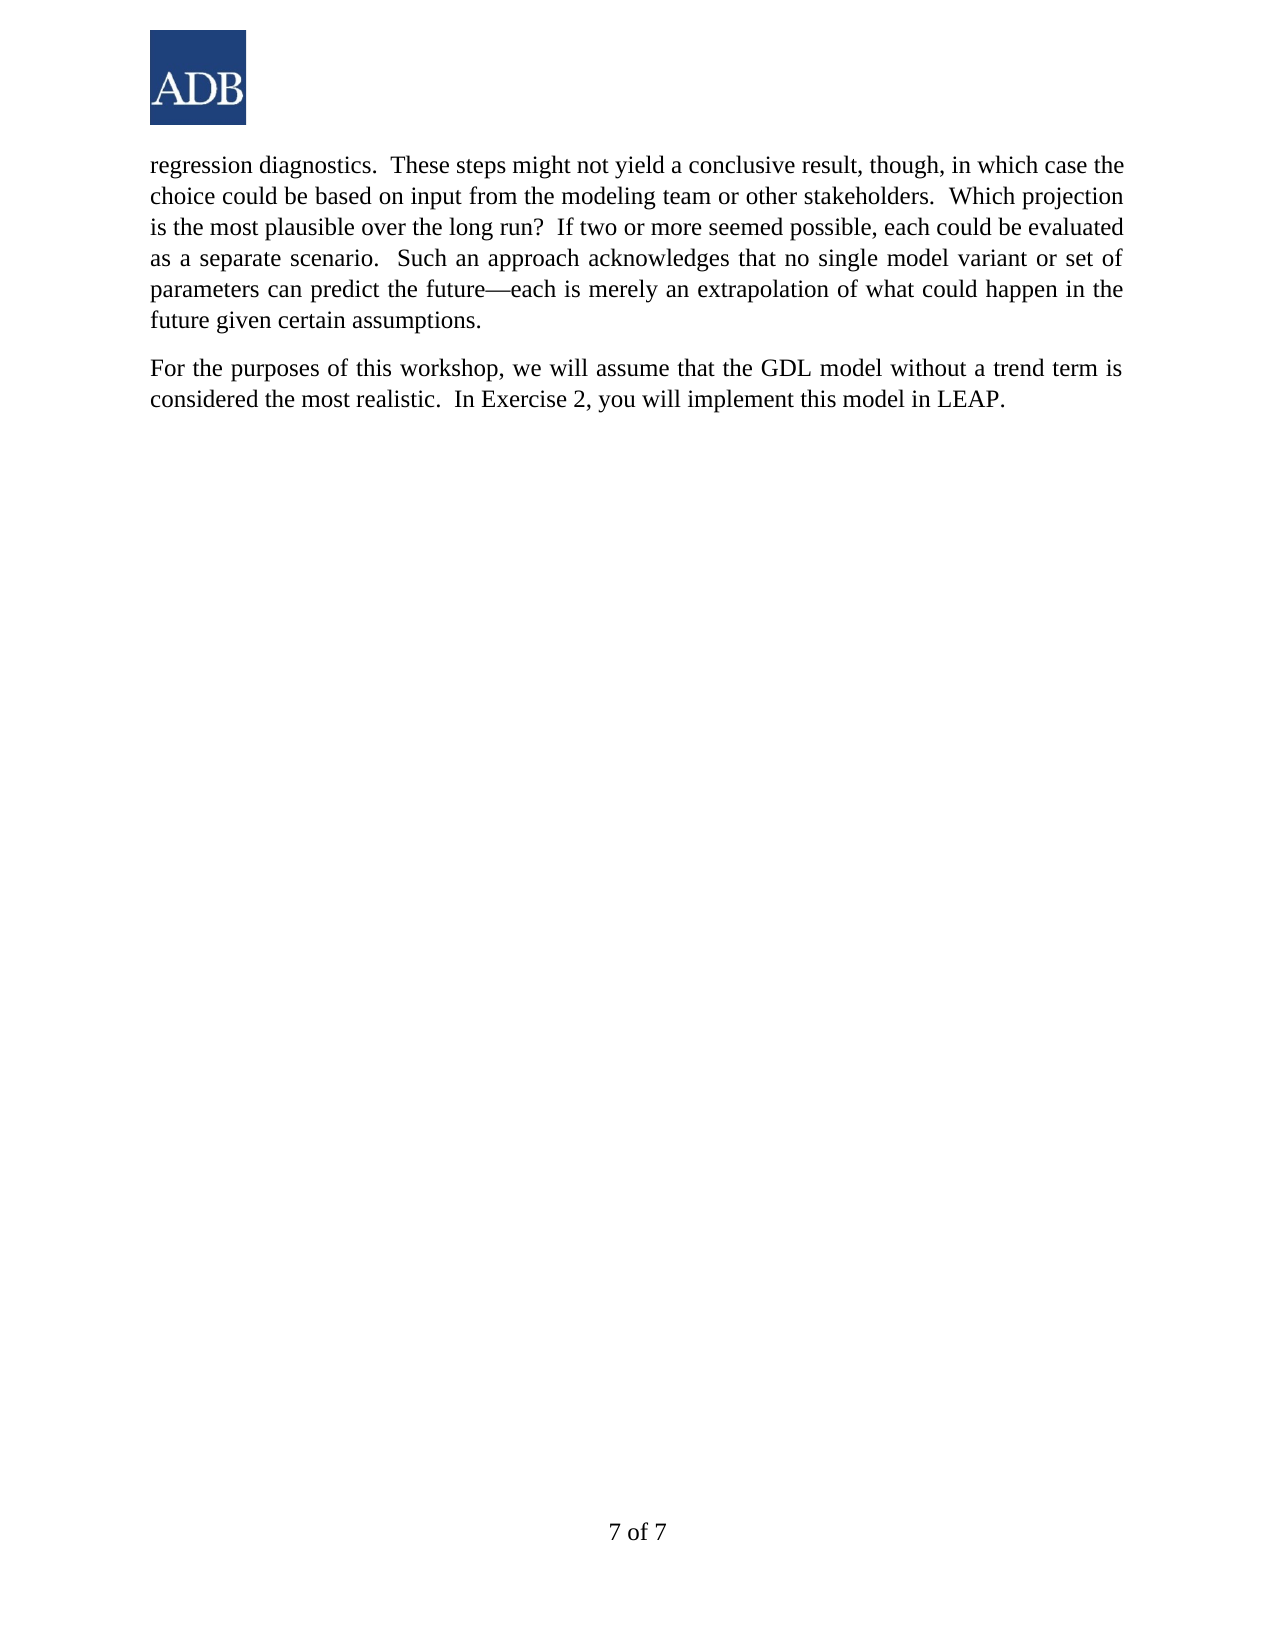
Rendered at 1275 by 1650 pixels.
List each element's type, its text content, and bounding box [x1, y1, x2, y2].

text For the purposes of this workshop, we will assume that the GDL model without a trend term is considered the most realistic. In Exercise 2, you will implement this model in LEAP. [150, 353, 1125, 413]
picture [150, 30, 247, 125]
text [150, 150, 1125, 334]
